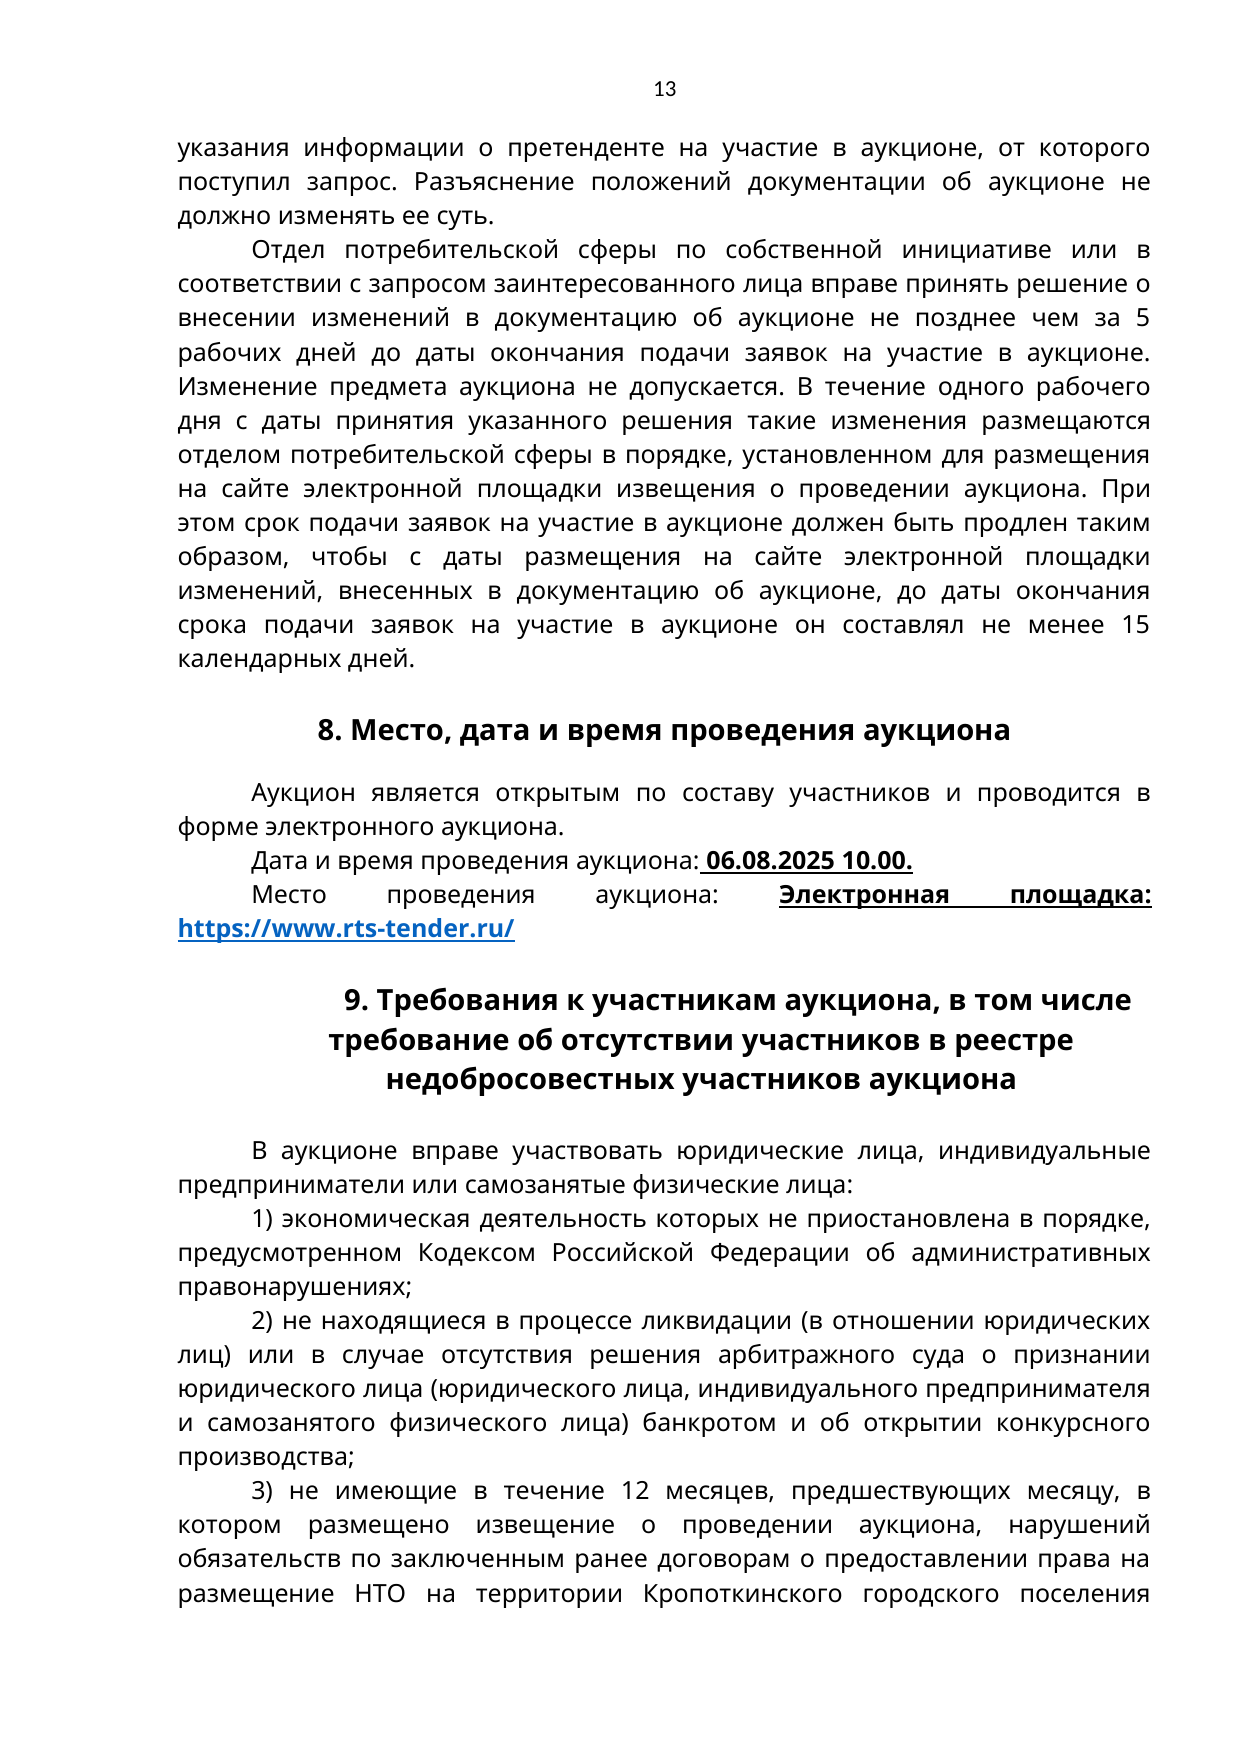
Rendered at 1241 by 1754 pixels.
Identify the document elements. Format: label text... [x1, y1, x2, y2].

text Аукцион является открытым по составу участников и проводится в форме электронного аукциона. [177, 775, 1152, 843]
text Дата и время проведения аукциона: 06.08.2025 10.00. [177, 843, 1152, 877]
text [177, 1473, 1152, 1609]
text В аукционе вправе участвовать юридические лица, индивидуальные предприниматели или самозанятые физические лица: [177, 1132, 1152, 1201]
text 1) экономическая деятельность которых не приостановлена в порядке, предусмотренном Кодексом Российской Федерации об административных правонарушениях; [177, 1201, 1152, 1303]
text Место проведения аукциона: Электронная площадка: https://www.rts-tender.ru/ [177, 877, 1152, 945]
title 9. Требования к участникам аукциона, в том числе требование об отсутствии участников в реестре недобросовестных участников аукциона [251, 979, 1152, 1098]
text 2) не находящиеся в процессе ликвидации (в отношении юридических лиц) или в случае отсутствия решения арбитражного суда о признании юридического лица (юридического лица, индивидуального предпринимателя и самозанятого физического лица) банкротом и об открытии конкурсного производства; [177, 1303, 1152, 1473]
text Отдел потребительской сферы по собственной инициативе или в соответствии с запросом заинтересованного лица вправе принять решение о внесении изменений в документацию об аукционе не позднее чем за 5 рабочих дней до даты окончания подачи заявок на участие в аукционе. Изменение предмета аукциона не допускается. В течение одного рабочего дня с даты принятия указанного решения такие изменения размещаются отделом потребительской сферы в порядке, установленном для размещения на сайте электронной площадки извещения о проведении аукциона. При этом срок подачи заявок на участие в аукционе должен быть продлен таким образом, чтобы с даты размещения на сайте электронной площадки изменений, внесенных в документацию об аукционе, до даты окончания срока подачи заявок на участие в аукционе он составлял не менее 15 календарных дней. [177, 232, 1152, 675]
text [177, 130, 1152, 232]
title 8. Место, дата и время проведения аукциона [177, 709, 1152, 748]
